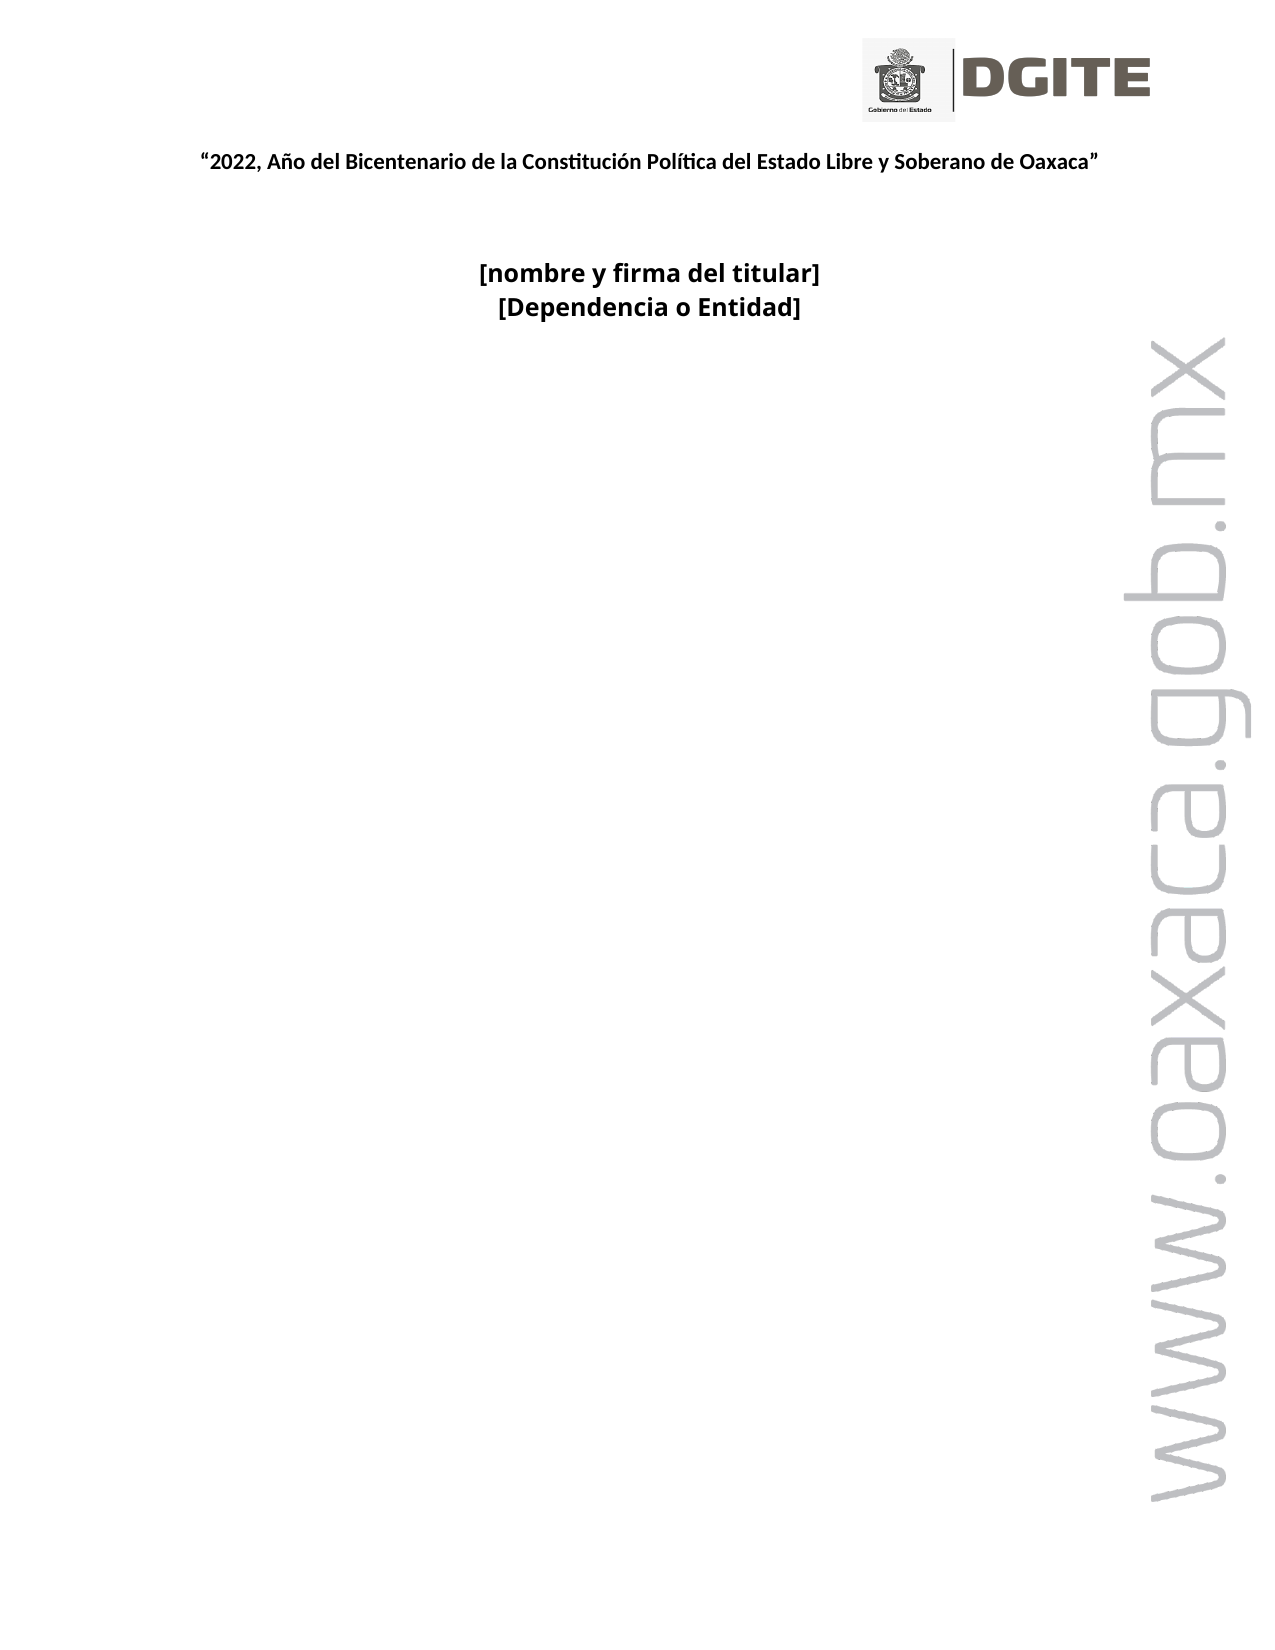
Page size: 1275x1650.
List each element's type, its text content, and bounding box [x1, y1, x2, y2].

text [nombre y firma del titular] [148, 256, 1152, 290]
picture [862, 38, 1152, 122]
text [Dependencia o Entidad] [148, 290, 1152, 324]
picture [1123, 337, 1252, 1502]
